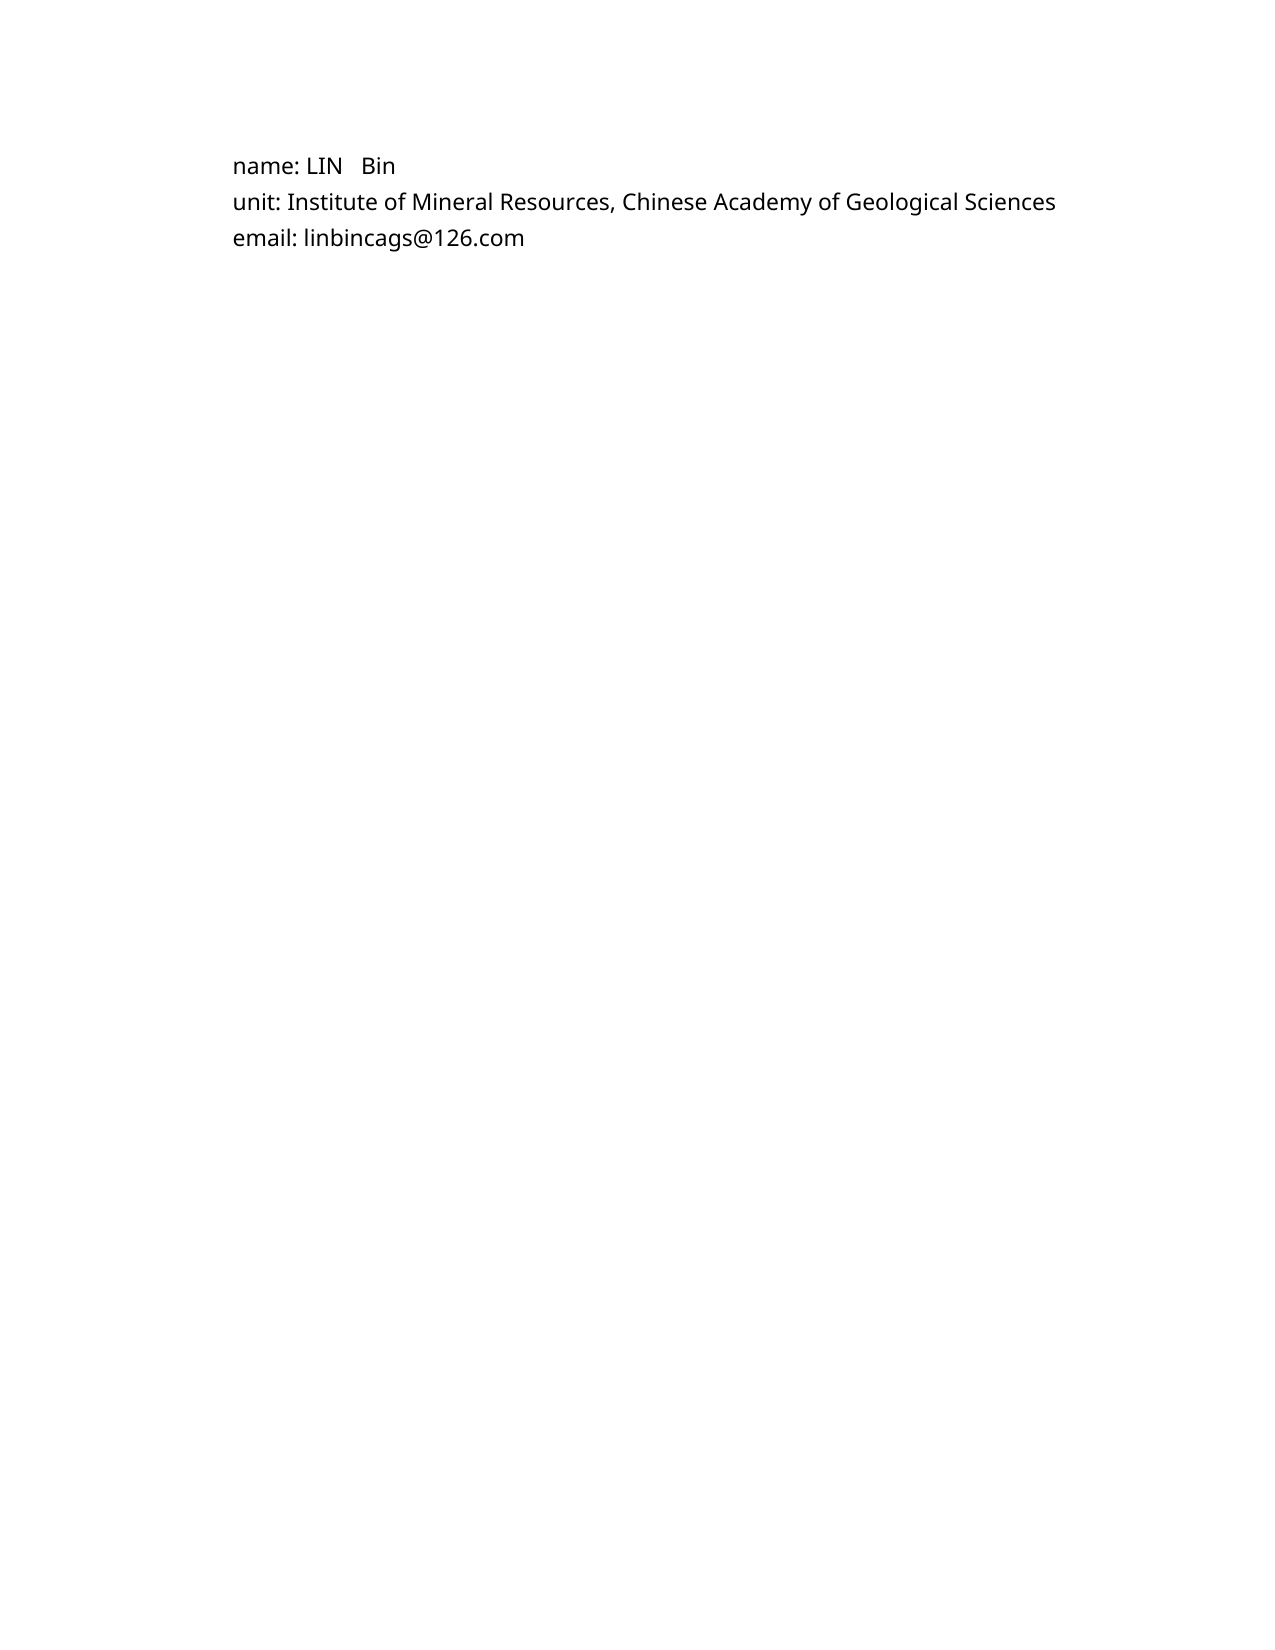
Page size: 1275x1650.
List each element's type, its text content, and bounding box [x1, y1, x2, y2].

text name: LIN Bin unit: Institute of Mineral Resources, Chinese Academy of Geological Sciences email: linbincags@126.com [232, 150, 1087, 325]
